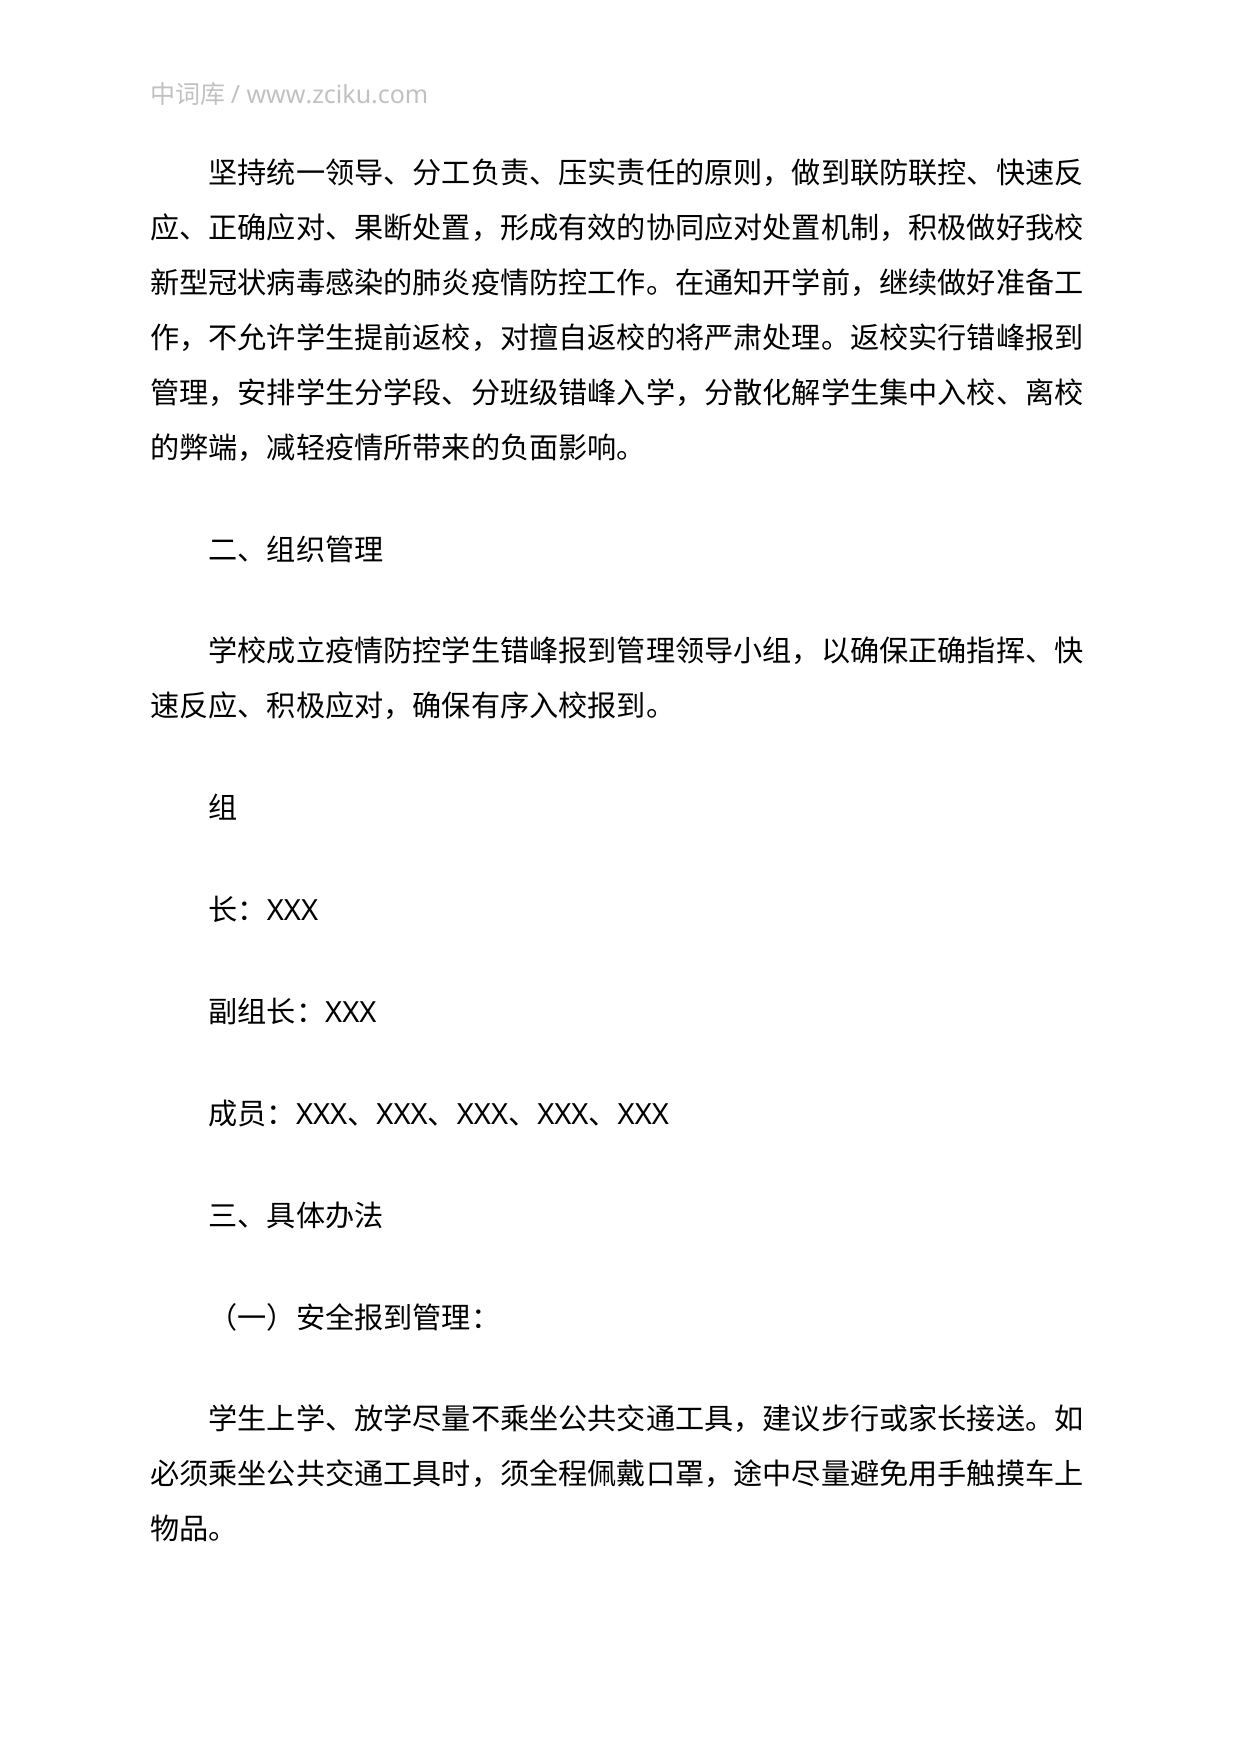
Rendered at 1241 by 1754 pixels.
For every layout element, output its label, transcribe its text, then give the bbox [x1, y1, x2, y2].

text 成员：XXX、XXX、XXX、XXX、XXX [150, 1090, 1090, 1133]
text 副组长：XXX [150, 988, 1090, 1031]
text 坚持统一领导、分工负责、压实责任的原则，做到联防联控、快速反应、正确应对、果断处置，形成有效的协同应对处置机制，积极做好我校新型冠状病毒感染的肺炎疫情防控工作。在通知开学前，继续做好准备工作，不允许学生提前返校，对擅自返校的将严肃处理。返校实行错峰报到管理，安排学生分学段、分班级错峰入学，分散化解学生集中入校、离校的弊端，减轻疫情所带来的负面影响。 [150, 150, 1090, 467]
text 长：XXX [150, 886, 1090, 929]
text 二、组织管理 [150, 526, 1090, 568]
text （一）安全报到管理： [150, 1294, 1090, 1336]
text 学生上学、放学尽量不乘坐公共交通工具，建议步行或家长接送。如必须乘坐公共交通工具时，须全程佩戴口罩，途中尽量避免用手触摸车上物品。 [150, 1396, 1090, 1548]
text 组 [150, 785, 1090, 827]
text 三、具体办法 [150, 1192, 1090, 1235]
text 学校成立疫情防控学生错峰报到管理领导小组，以确保正确指挥、快速反应、积极应对，确保有序入校报到。 [150, 628, 1090, 725]
